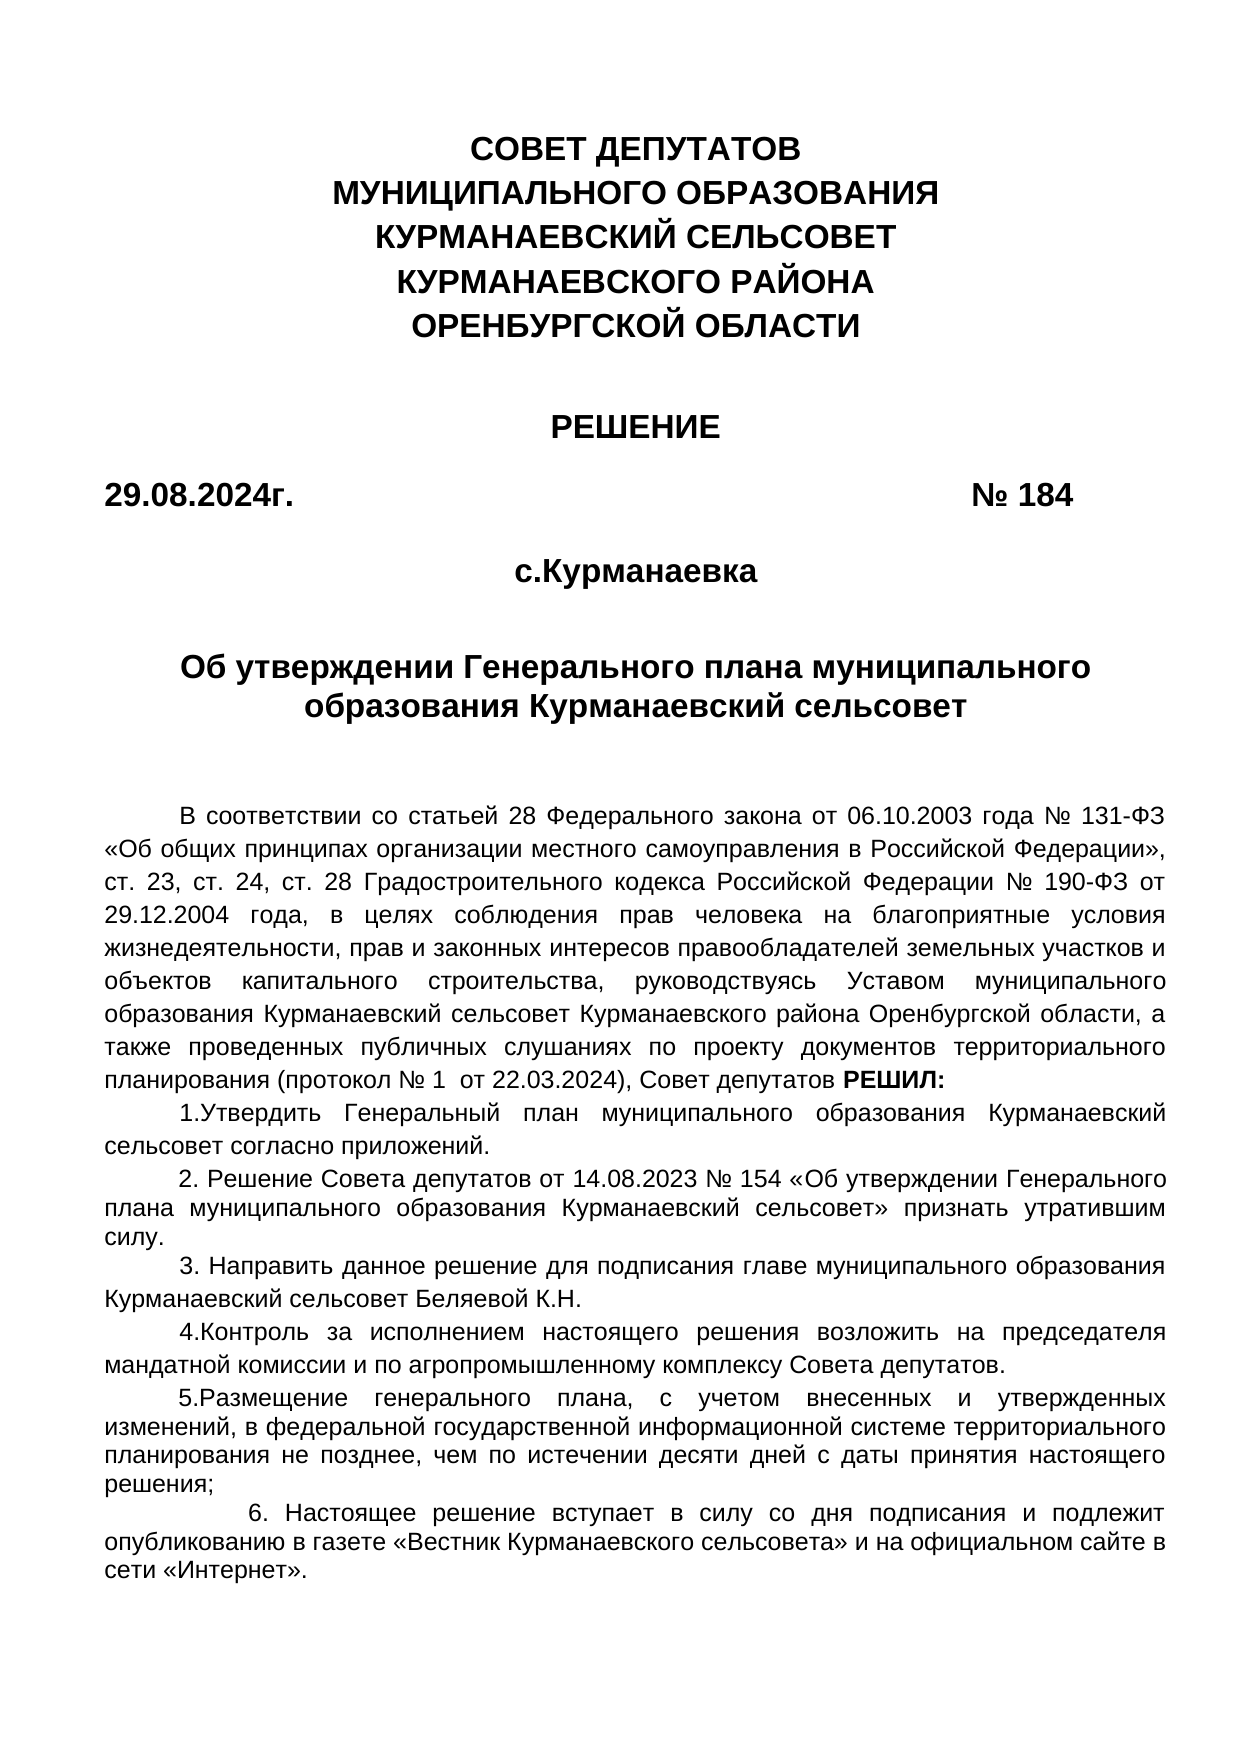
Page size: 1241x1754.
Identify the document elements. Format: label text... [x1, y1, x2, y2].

text В соответствии со статьей 28 Федерального закона от 06.10.2003 года № 131-ФЗ «Об общих принципах организации местного самоуправления в Российской Федерации», ст. 23, ст. 24, ст. 28 Градостроительного кодекса Российской Федерации № 190-ФЗ от 29.12.2004 года, в целях соблюдения прав человека на благоприятные условия жизнедеятельности, прав и законных интересов правообладателей земельных участков и объектов капитального строительства, руководствуясь Уставом муниципального образования Курманаевский сельсовет Курманаевского района Оренбургской области, а также проведенных публичных слушаниях по проекту документов территориального планирования (протокол № 1 от 22.03.2024), Совет депутатов РЕШИЛ: [104, 801, 1167, 1094]
text 6. Настоящее решение вступает в силу со дня подписания и подлежит опубликованию в газете «Вестник Курманаевского сельсовета» и на официальном сайте в сети «Интернет». [104, 1498, 1167, 1584]
text 3. Направить данное решение для подписания главе муниципального образования Курманаевский сельсовет Беляевой К.Н. [104, 1251, 1167, 1312]
text ОРЕНБУРГСКОЙ ОБЛАСТИ [104, 306, 1167, 344]
text МУНИЦИПАЛЬНОГО ОБРАЗОВАНИЯ [104, 173, 1167, 212]
text КУРМАНАЕВСКОГО РАЙОНА [104, 262, 1167, 300]
text с.Курманаевка [104, 552, 1167, 590]
text Об утверждении Генерального плана муниципального образования Курманаевский сельсовет [104, 647, 1167, 724]
text 29.08.2024г. № 184 [104, 475, 1167, 513]
text РЕШЕНИЕ [104, 407, 1167, 446]
text 1.Утвердить Генеральный план муниципального образования Курманаевский сельсовет согласно приложений. [104, 1098, 1167, 1160]
text КУРМАНАЕВСКИЙ СЕЛЬСОВЕТ [104, 217, 1167, 256]
text 2. Решение Совета депутатов от 14.08.2023 № 154 «Об утверждении Генерального плана муниципального образования Курманаевский сельсовет» признать утратившим силу. [104, 1164, 1167, 1251]
text 5.Размещение генерального плана, с учетом внесенных и утвержденных изменений, в федеральной государственной информационной системе территориального планирования не позднее, чем по истечении десяти дней с даты принятия настоящего решения; [104, 1383, 1167, 1498]
text 4.Контроль за исполнением настоящего решения возложить на председателя мандатной комиссии и по агропромышленному комплексу Совета депутатов. [104, 1317, 1167, 1378]
text СОВЕТ ДЕПУТАТОВ [104, 129, 1167, 168]
